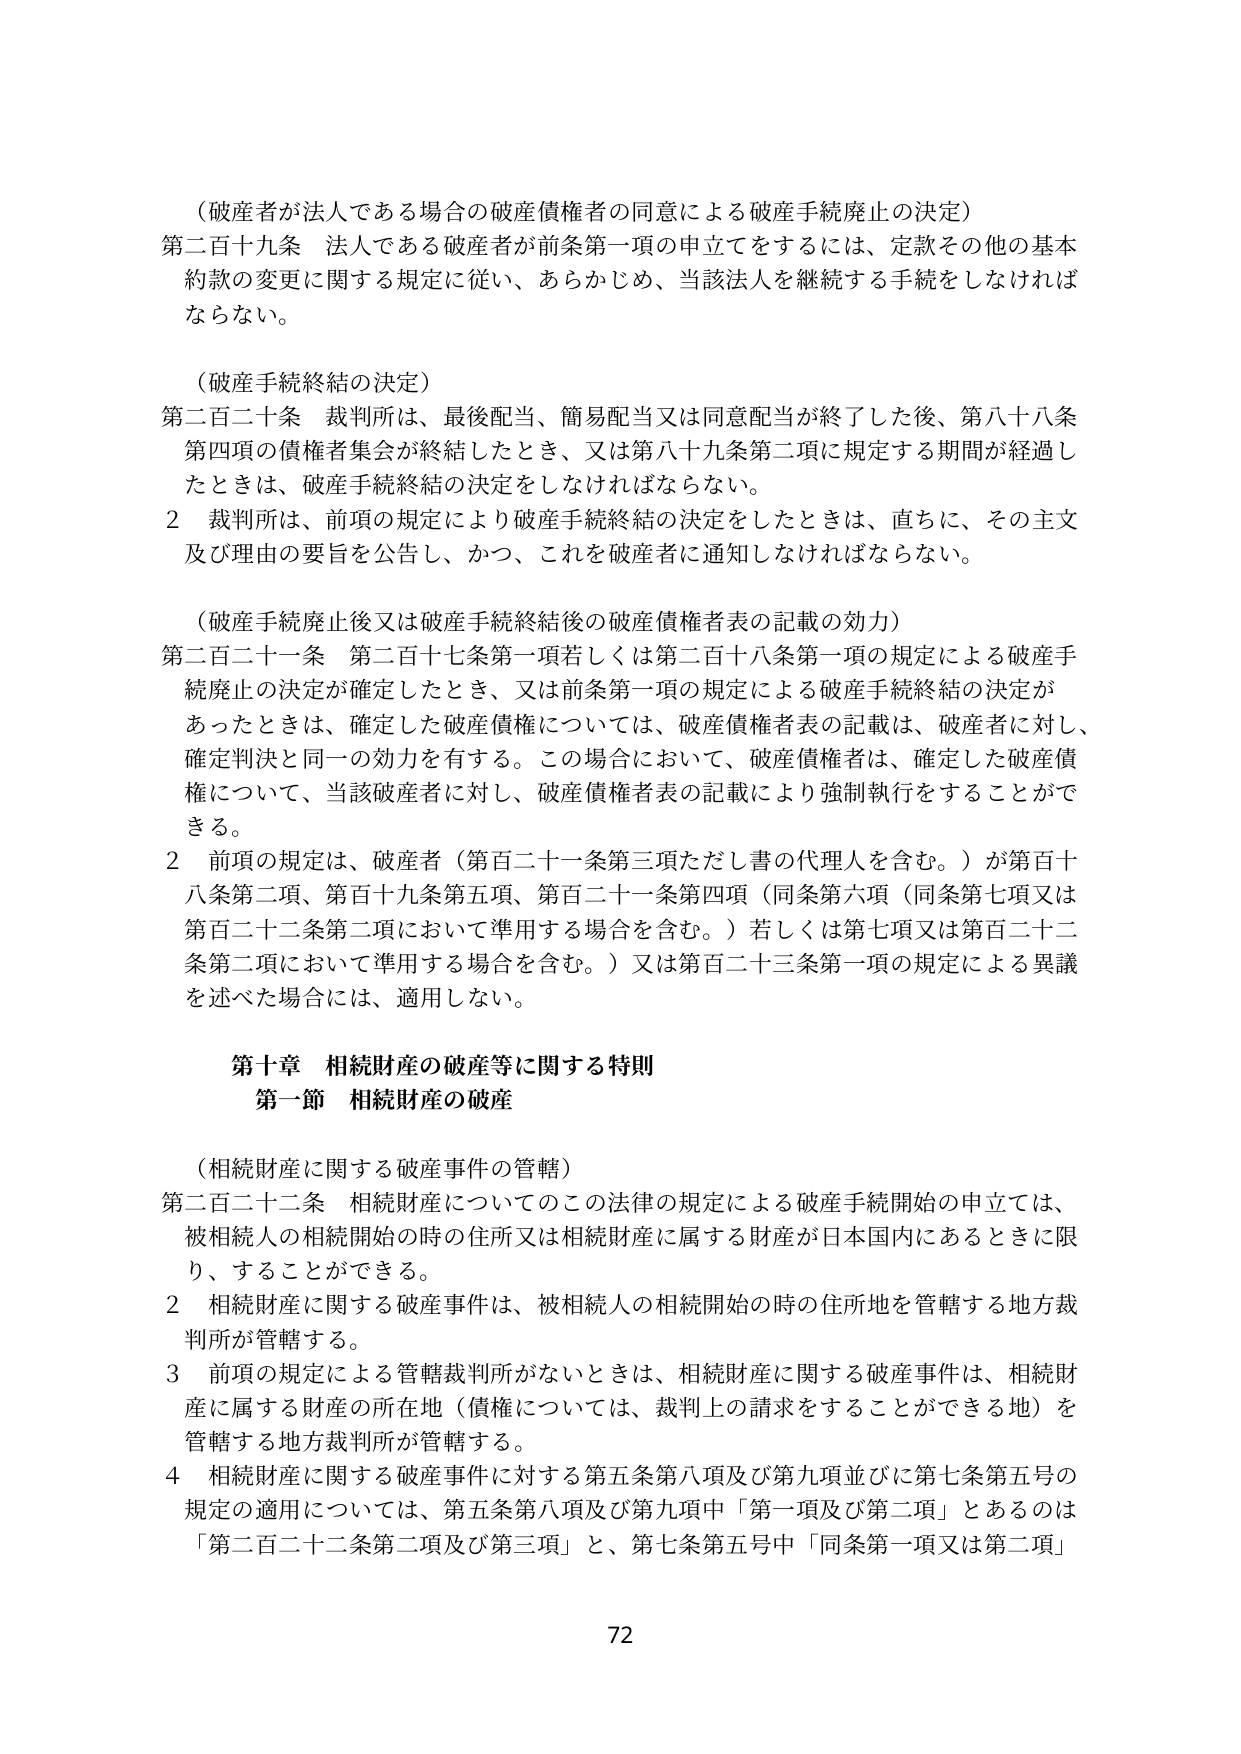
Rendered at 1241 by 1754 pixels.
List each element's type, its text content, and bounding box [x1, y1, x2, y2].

text 第一節 相続財産の破産 [253, 1082, 1079, 1116]
text ３ 前項の規定による管轄裁判所がないときは、相続財産に関する破産事件は、相続財産に属する財産の所在地（債権については、裁判上の請求をすることができる地）を管轄する地方裁判所が管轄する。 [161, 1355, 1079, 1458]
text ２ 相続財産に関する破産事件は、被相続人の相続開始の時の住所地を管轄する地方裁判所が管轄する。 [161, 1287, 1079, 1355]
text （相続財産に関する破産事件の管轄） [184, 1150, 1079, 1184]
text 第二百二十二条 相続財産についてのこの法律の規定による破産手続開始の申立ては、被相続人の相続開始の時の住所又は相続財産に属する財産が日本国内にあるときに限り、することができる。 [161, 1184, 1079, 1287]
text 第二百二十一条 第二百十七条第一項若しくは第二百十八条第一項の規定による破産手続廃止の決定が確定したとき、又は前条第一項の規定による破産手続終結の決定があったときは、確定した破産債権については、破産債権者表の記載は、破産者に対し、確定判決と同一の効力を有する。この場合において、破産債権者は、確定した破産債権について、当該破産者に対し、破産債権者表の記載により強制執行をすることができる。 [161, 638, 1079, 843]
text 第二百二十条 裁判所は、最後配当、簡易配当又は同意配当が終了した後、第八十八条第四項の債権者集会が終結したとき、又は第八十九条第二項に規定する期間が経過したときは、破産手続終結の決定をしなければならない。 [161, 399, 1079, 501]
text （破産者が法人である場合の破産債権者の同意による破産手続廃止の決定） [184, 194, 1079, 228]
text 第十章 相続財産の破産等に関する特則 [230, 1048, 1079, 1082]
text ２ 裁判所は、前項の規定により破産手続終結の決定をしたときは、直ちに、その主文及び理由の要旨を公告し、かつ、これを破産者に通知しなければならない。 [161, 501, 1079, 569]
text 第二百十九条 法人である破産者が前条第一項の申立てをするには、定款その他の基本約款の変更に関する規定に従い、あらかじめ、当該法人を継続する手続をしなければならない。 [161, 228, 1079, 330]
text （破産手続終結の決定） [184, 364, 1079, 399]
text ２ 前項の規定は、破産者（第百二十一条第三項ただし書の代理人を含む。）が第百十八条第二項、第百十九条第五項、第百二十一条第四項（同条第六項（同条第七項又は第百二十二条第二項において準用する場合を含む。）若しくは第七項又は第百二十二条第二項において準用する場合を含む。）又は第百二十三条第一項の規定による異議を述べた場合には、適用しない。 [161, 843, 1079, 1014]
text （破産手続廃止後又は破産手続終結後の破産債権者表の記載の効力） [184, 604, 1079, 638]
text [161, 1458, 1079, 1560]
